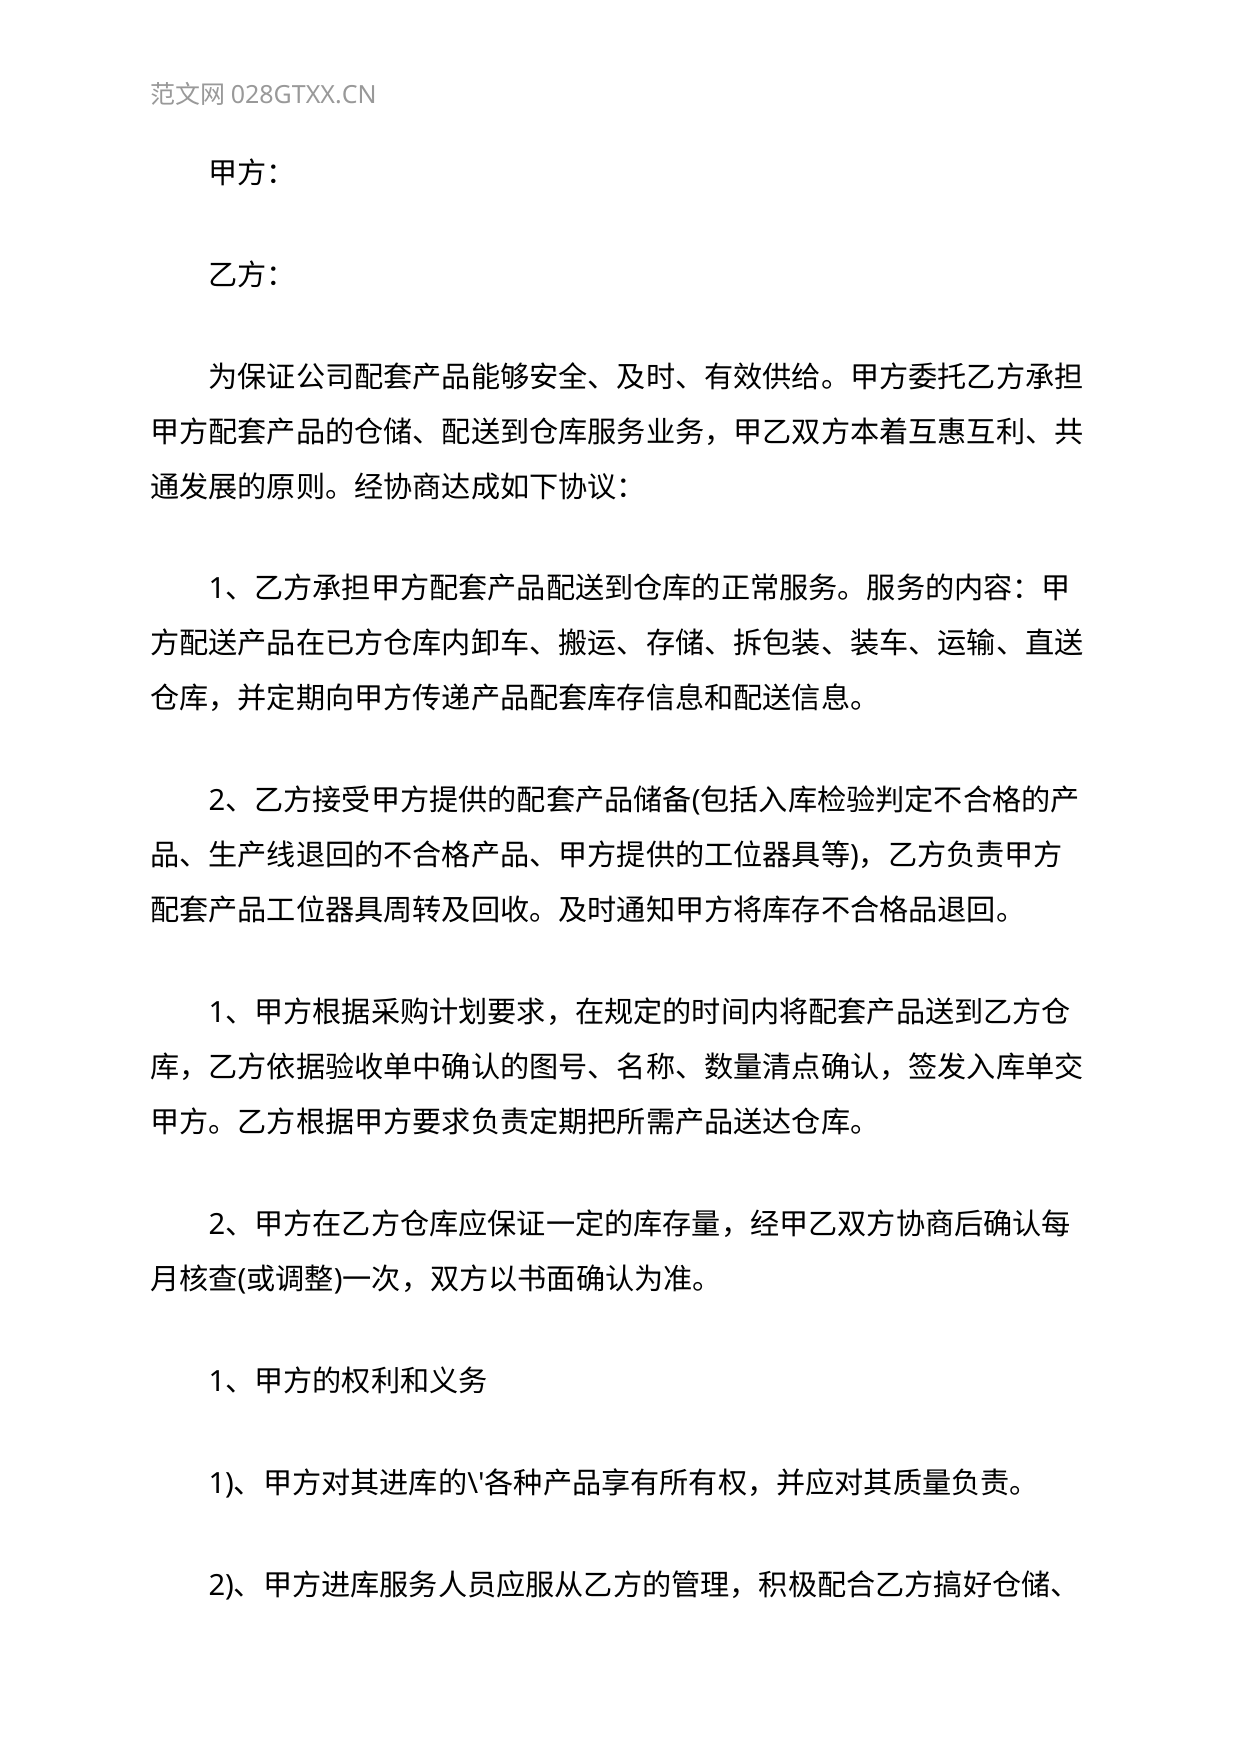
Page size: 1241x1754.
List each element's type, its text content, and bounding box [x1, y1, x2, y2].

text 1)、甲方对其进库的\'各种产品享有所有权，并应对其质量负责。 [150, 1459, 1090, 1502]
text 2、乙方接受甲方提供的配套产品储备(包括入库检验判定不合格的产品、生产线退回的不合格产品、甲方提供的工位器具等)，乙方负责甲方配套产品工位器具周转及回收。及时通知甲方将库存不合格品退回。 [150, 777, 1090, 929]
text 为保证公司配套产品能够安全、及时、有效供给。甲方委托乙方承担甲方配套产品的仓储、配送到仓库服务业务，甲乙双方本着互惠互利、共通发展的原则。经协商达成如下协议： [150, 353, 1090, 506]
text 乙方： [150, 252, 1090, 294]
text 1、甲方根据采购计划要求，在规定的时间内将配套产品送到乙方仓库，乙方依据验收单中确认的图号、名称、数量清点确认，签发入库单交甲方。乙方根据甲方要求负责定期把所需产品送达仓库。 [150, 988, 1090, 1141]
text 1、乙方承担甲方配套产品配送到仓库的正常服务。服务的内容：甲方配送产品在已方仓库内卸车、搬运、存储、拆包装、装车、运输、直送仓库，并定期向甲方传递产品配套库存信息和配送信息。 [150, 565, 1090, 717]
text 甲方： [150, 150, 1090, 192]
text 1、甲方的权利和义务 [150, 1357, 1090, 1399]
text 2、甲方在乙方仓库应保证一定的库存量，经甲乙双方协商后确认每月核查(或调整)一次，双方以书面确认为准。 [150, 1200, 1090, 1298]
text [150, 1561, 1090, 1603]
